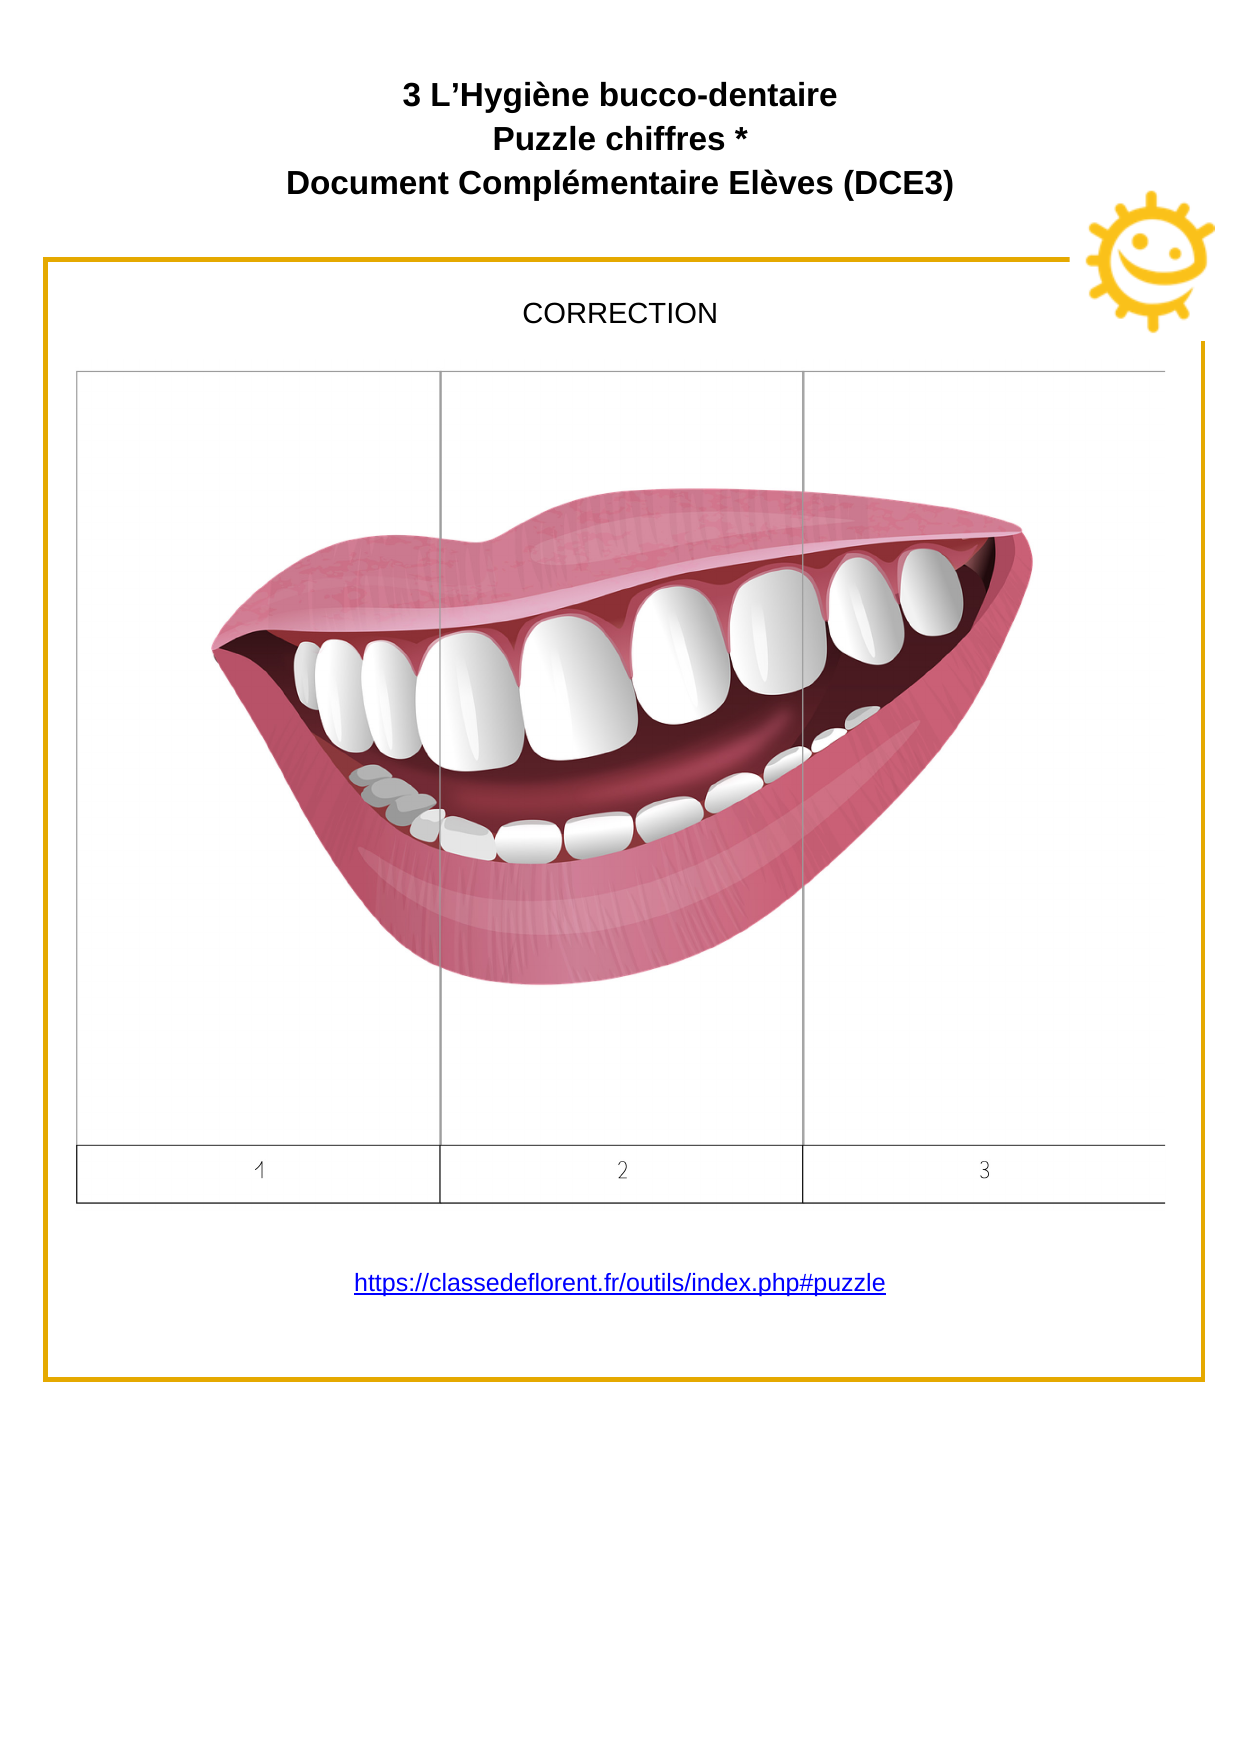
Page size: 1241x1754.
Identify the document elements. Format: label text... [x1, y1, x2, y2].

subtitle Puzzle chiffres * [75, 119, 1165, 158]
picture [1069, 177, 1215, 341]
text CORRECTION [75, 296, 1069, 329]
subtitle 3 L’Hygiène bucco-dentaire [75, 75, 1165, 113]
text https://classedeflorent.fr/outils/index.php#puzzle [75, 1268, 1165, 1297]
picture [75, 359, 1166, 1211]
subtitle Document Complémentaire Elèves (DCE3) [75, 163, 1165, 202]
